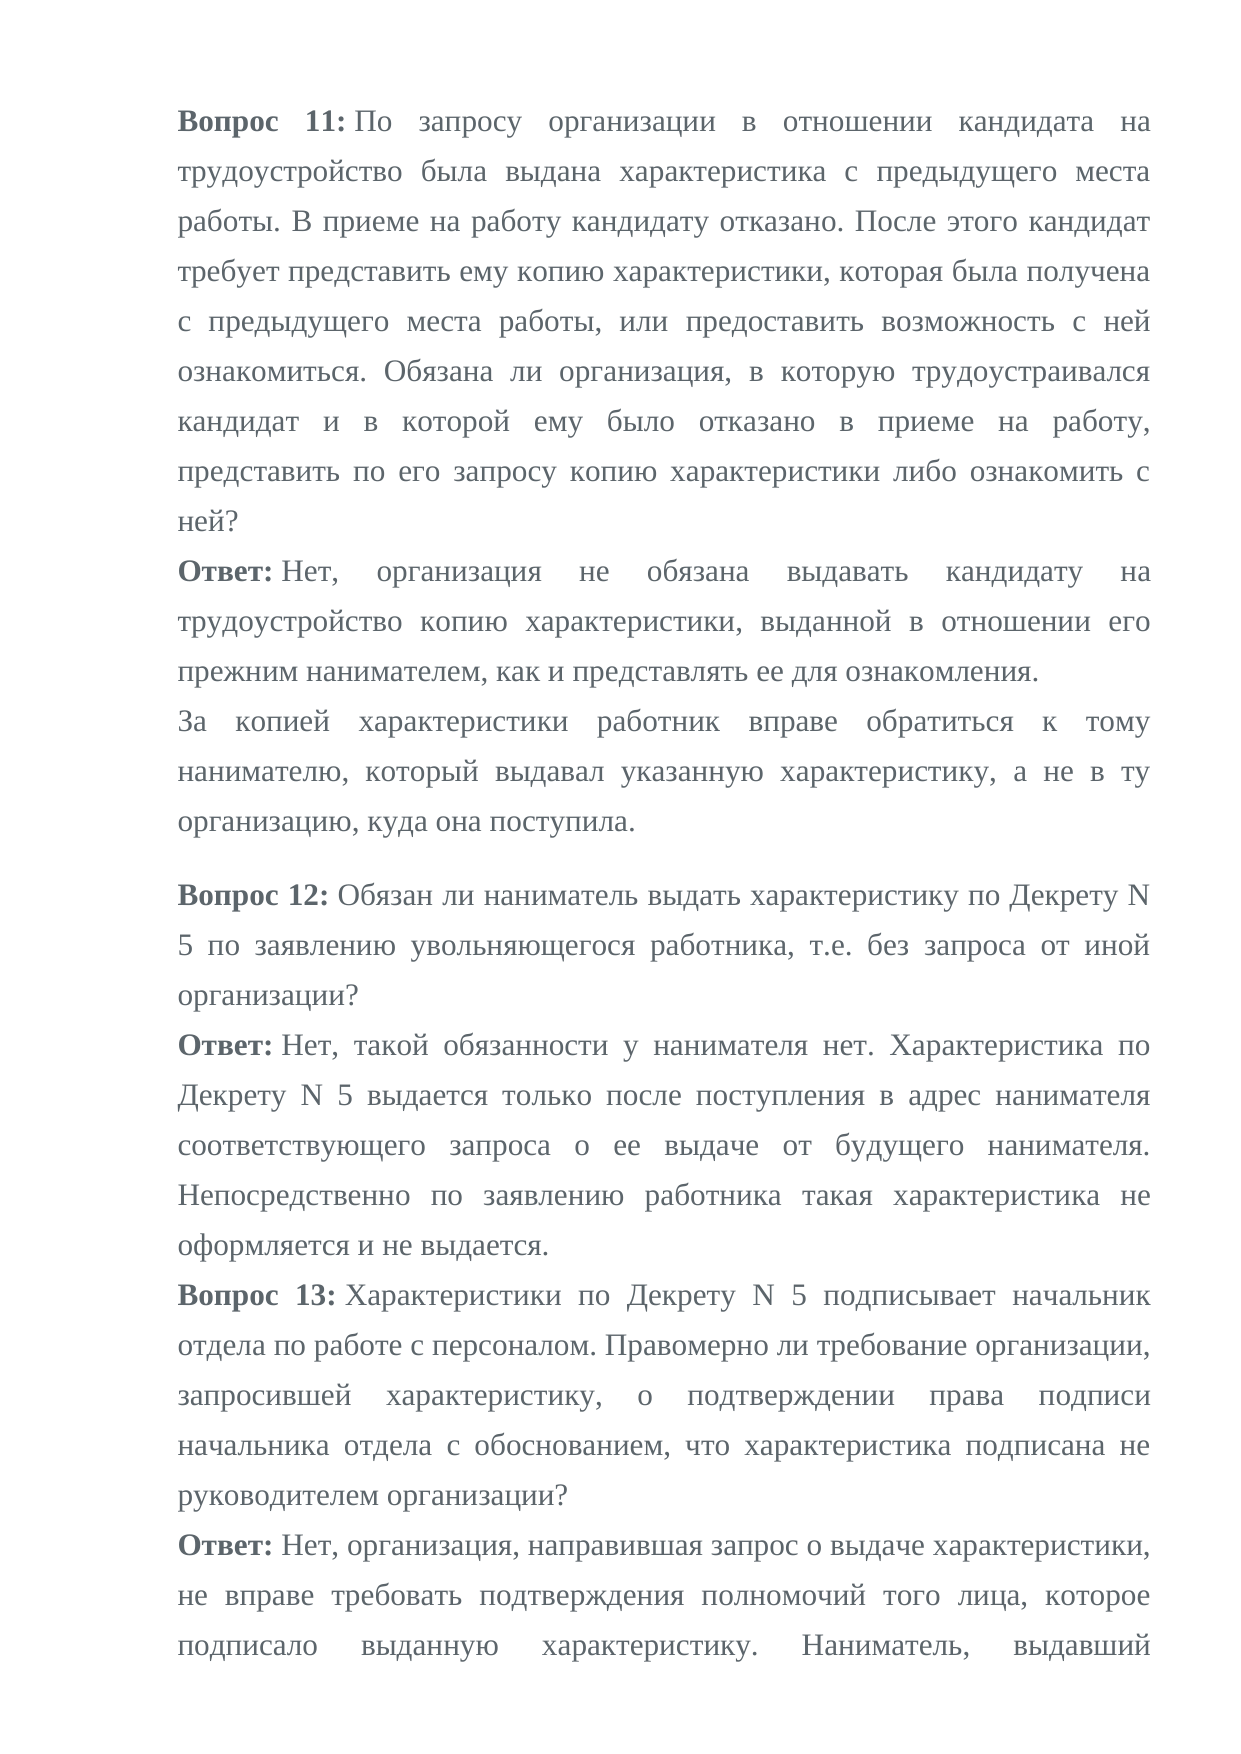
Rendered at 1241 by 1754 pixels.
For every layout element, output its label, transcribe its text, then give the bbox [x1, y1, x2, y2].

text Вопрос 11: По запросу организации в отношении кандидата на трудоустройство была выдана характеристика с предыдущего места работы. В приеме на работу кандидату отказано. После этого кандидат требует представить ему копию характеристики, которая была получена с предыдущего места работы, или предоставить возможность с ней ознакомиться. Обязана ли организация, в которую трудоустраивался кандидат и в которой ему было отказано в приеме на работу, представить по его запросу копию характеристики либо ознакомить с ней? [177, 89, 1152, 539]
text Вопрос 13: Характеристики по Декрету N 5 подписывает начальник отдела по работе с персоналом. Правомерно ли требование организации, запросившей характеристику, о подтверждении права подписи начальника отдела с обоснованием, что характеристика подписана не руководителем организации? [177, 1262, 1152, 1512]
text За копией характеристики работник вправе обратиться к тому нанимателю, который выдавал указанную характеристику, а не в ту организацию, куда она поступила. [177, 689, 1152, 839]
text Ответ: Нет, организация не обязана выдавать кандидату на трудоустройство копию характеристики, выданной в отношении его прежним нанимателем, как и представлять ее для ознакомления. [177, 539, 1152, 689]
text Ответ: Нет, такой обязанности у нанимателя нет. Характеристика по Декрету N 5 выдается только после поступления в адрес нанимателя соответствующего запроса о ее выдаче от будущего нанимателя. Непосредственно по заявлению работника такая характеристика не оформляется и не выдается. [177, 1012, 1152, 1262]
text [177, 1512, 1152, 1662]
text Вопрос 12: Обязан ли наниматель выдать характеристику по Декрету N 5 по заявлению увольняющегося работника, т.е. без запроса от иной организации? [177, 862, 1152, 1012]
